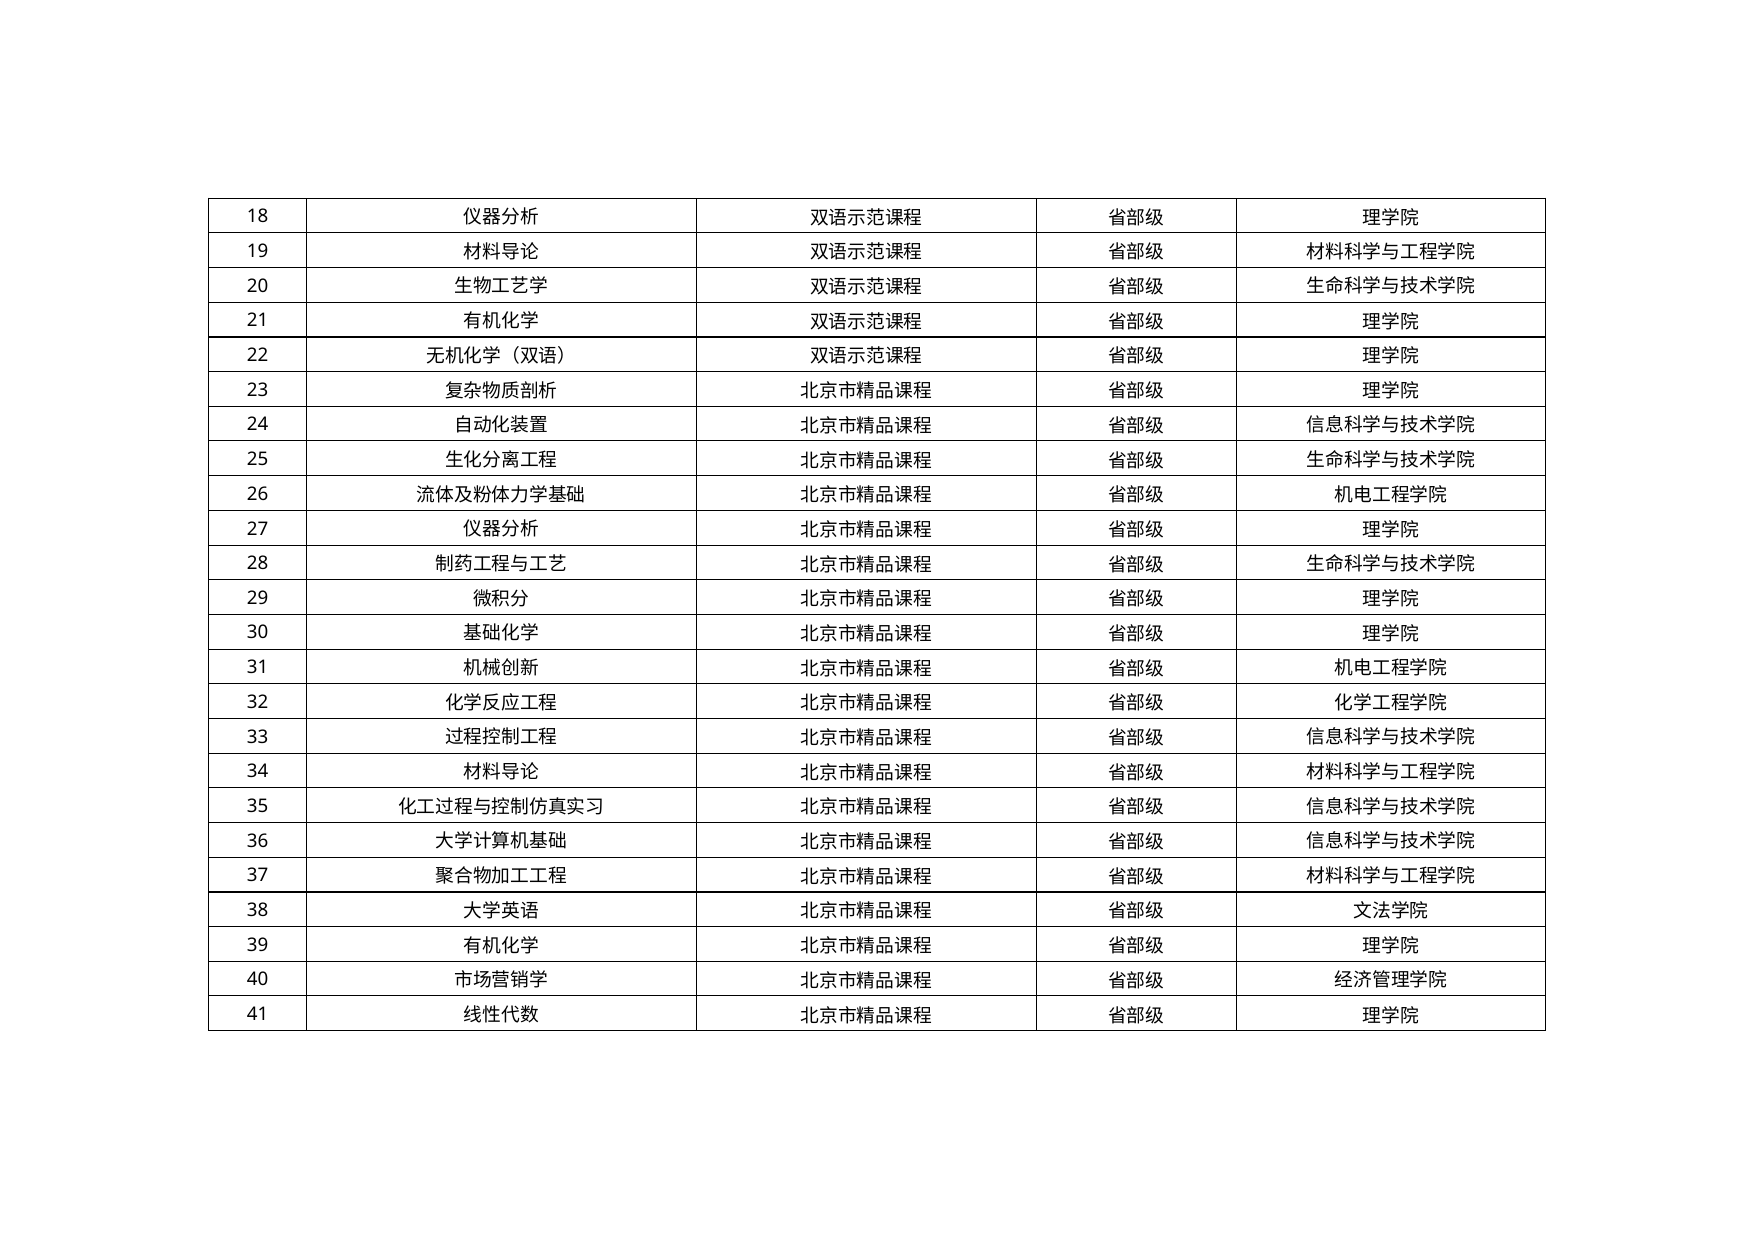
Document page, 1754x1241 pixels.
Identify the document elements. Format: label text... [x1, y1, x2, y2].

table_cell 微积分 [307, 580, 696, 614]
table_cell 北京市精品课程 [697, 858, 1036, 891]
table_cell 理学院 [1237, 303, 1545, 336]
table_cell 北京市精品课程 [697, 441, 1036, 475]
table_cell 生化分离工程 [307, 441, 696, 475]
table_cell 机械创新 [307, 650, 696, 683]
table_cell 37 [209, 858, 306, 891]
table_cell 北京市精品课程 [697, 754, 1036, 787]
table_cell 北京市精品课程 [697, 615, 1036, 648]
table_cell 材料科学与工程学院 [1237, 233, 1545, 267]
table_cell 18 [209, 199, 306, 232]
table_cell 25 [209, 441, 306, 475]
table_cell 40 [209, 962, 306, 995]
table_cell 生命科学与技术学院 [1237, 546, 1545, 579]
table_cell 省部级 [1037, 407, 1236, 440]
table_cell 理学院 [1237, 338, 1545, 371]
table_cell 19 [209, 233, 306, 267]
table_cell 复杂物质剖析 [307, 372, 696, 406]
table_cell 仪器分析 [307, 511, 696, 544]
table_cell 北京市精品课程 [697, 684, 1036, 718]
table_cell 省部级 [1037, 788, 1236, 822]
table_cell 省部级 [1037, 719, 1236, 753]
table_cell 省部级 [1037, 580, 1236, 614]
table_cell 北京市精品课程 [697, 511, 1036, 544]
table_cell 材料科学与工程学院 [1237, 754, 1545, 787]
table_cell 省部级 [1037, 476, 1236, 510]
table_cell 文法学院 [1237, 893, 1545, 926]
table_cell 无机化学（双语） [307, 338, 696, 371]
table_cell 生物工艺学 [307, 268, 696, 302]
table_cell 41 [209, 996, 306, 1030]
table_cell 过程控制工程 [307, 719, 696, 753]
table_cell 理学院 [1237, 580, 1545, 614]
table_cell 38 [209, 893, 306, 926]
table_cell 双语示范课程 [697, 268, 1036, 302]
table_cell 聚合物加工工程 [307, 858, 696, 891]
table_cell 生命科学与技术学院 [1237, 441, 1545, 475]
table_cell 省部级 [1037, 546, 1236, 579]
table_cell 22 [209, 338, 306, 371]
table_cell 信息科学与技术学院 [1237, 788, 1545, 822]
table_cell 省部级 [1037, 927, 1236, 961]
table_cell 流体及粉体力学基础 [307, 476, 696, 510]
table_cell 北京市精品课程 [697, 788, 1036, 822]
table_cell 化学工程学院 [1237, 684, 1545, 718]
table_cell 省部级 [1037, 199, 1236, 232]
table_cell 省部级 [1037, 338, 1236, 371]
table_cell 北京市精品课程 [697, 580, 1036, 614]
table_cell 制药工程与工艺 [307, 546, 696, 579]
table_cell 理学院 [1237, 927, 1545, 961]
table_cell 省部级 [1037, 650, 1236, 683]
table_cell 省部级 [1037, 372, 1236, 406]
table_cell 理学院 [1237, 996, 1545, 1030]
table_cell 信息科学与技术学院 [1237, 823, 1545, 857]
table_cell 化工过程与控制仿真实习 [307, 788, 696, 822]
table_cell 材料科学与工程学院 [1237, 858, 1545, 891]
table_cell 自动化装置 [307, 407, 696, 440]
table_cell 24 [209, 407, 306, 440]
table_cell 北京市精品课程 [697, 996, 1036, 1030]
table_cell 21 [209, 303, 306, 336]
table_cell 信息科学与技术学院 [1237, 719, 1545, 753]
table_cell 省部级 [1037, 233, 1236, 267]
table_cell 省部级 [1037, 962, 1236, 995]
table_cell 27 [209, 511, 306, 544]
table_cell 32 [209, 684, 306, 718]
table_cell 北京市精品课程 [697, 372, 1036, 406]
table_cell 双语示范课程 [697, 233, 1036, 267]
table_cell 北京市精品课程 [697, 476, 1036, 510]
table_cell 29 [209, 580, 306, 614]
table_cell 省部级 [1037, 823, 1236, 857]
table_cell 机电工程学院 [1237, 476, 1545, 510]
table_cell 理学院 [1237, 372, 1545, 406]
table_cell 省部级 [1037, 268, 1236, 302]
table_cell 省部级 [1037, 684, 1236, 718]
table_cell 市场营销学 [307, 962, 696, 995]
table_cell 材料导论 [307, 233, 696, 267]
table_cell 双语示范课程 [697, 303, 1036, 336]
table_cell 线性代数 [307, 996, 696, 1030]
table_cell 信息科学与技术学院 [1237, 407, 1545, 440]
table_cell 省部级 [1037, 441, 1236, 475]
table_cell 化学反应工程 [307, 684, 696, 718]
table_cell 北京市精品课程 [697, 719, 1036, 753]
table_cell 经济管理学院 [1237, 962, 1545, 995]
table_cell 39 [209, 927, 306, 961]
table_cell 机电工程学院 [1237, 650, 1545, 683]
table_cell 省部级 [1037, 754, 1236, 787]
table_cell 理学院 [1237, 511, 1545, 544]
table_cell 33 [209, 719, 306, 753]
table_cell 北京市精品课程 [697, 407, 1036, 440]
table_cell 34 [209, 754, 306, 787]
table_cell 北京市精品课程 [697, 823, 1036, 857]
table_cell 31 [209, 650, 306, 683]
table_cell 大学英语 [307, 893, 696, 926]
table_cell 省部级 [1037, 615, 1236, 648]
table_cell 有机化学 [307, 303, 696, 336]
table_cell 省部级 [1037, 996, 1236, 1030]
table_cell 36 [209, 823, 306, 857]
table_cell 理学院 [1237, 615, 1545, 648]
table_cell 基础化学 [307, 615, 696, 648]
table_cell 20 [209, 268, 306, 302]
table_cell 北京市精品课程 [697, 650, 1036, 683]
table_cell 双语示范课程 [697, 199, 1036, 232]
table_cell 北京市精品课程 [697, 893, 1036, 926]
table_cell 理学院 [1237, 199, 1545, 232]
table_cell 双语示范课程 [697, 338, 1036, 371]
table_cell 生命科学与技术学院 [1237, 268, 1545, 302]
table_cell 35 [209, 788, 306, 822]
table_cell 仪器分析 [307, 199, 696, 232]
table_cell 23 [209, 372, 306, 406]
table_cell 有机化学 [307, 927, 696, 961]
table_cell 28 [209, 546, 306, 579]
table_cell 省部级 [1037, 858, 1236, 891]
table_cell 省部级 [1037, 893, 1236, 926]
table_cell 30 [209, 615, 306, 648]
table_cell 省部级 [1037, 511, 1236, 544]
table_cell 北京市精品课程 [697, 927, 1036, 961]
table_cell 北京市精品课程 [697, 546, 1036, 579]
table_cell 26 [209, 476, 306, 510]
table_cell 北京市精品课程 [697, 962, 1036, 995]
table_cell 省部级 [1037, 303, 1236, 336]
table_cell 材料导论 [307, 754, 696, 787]
table_cell 大学计算机基础 [307, 823, 696, 857]
